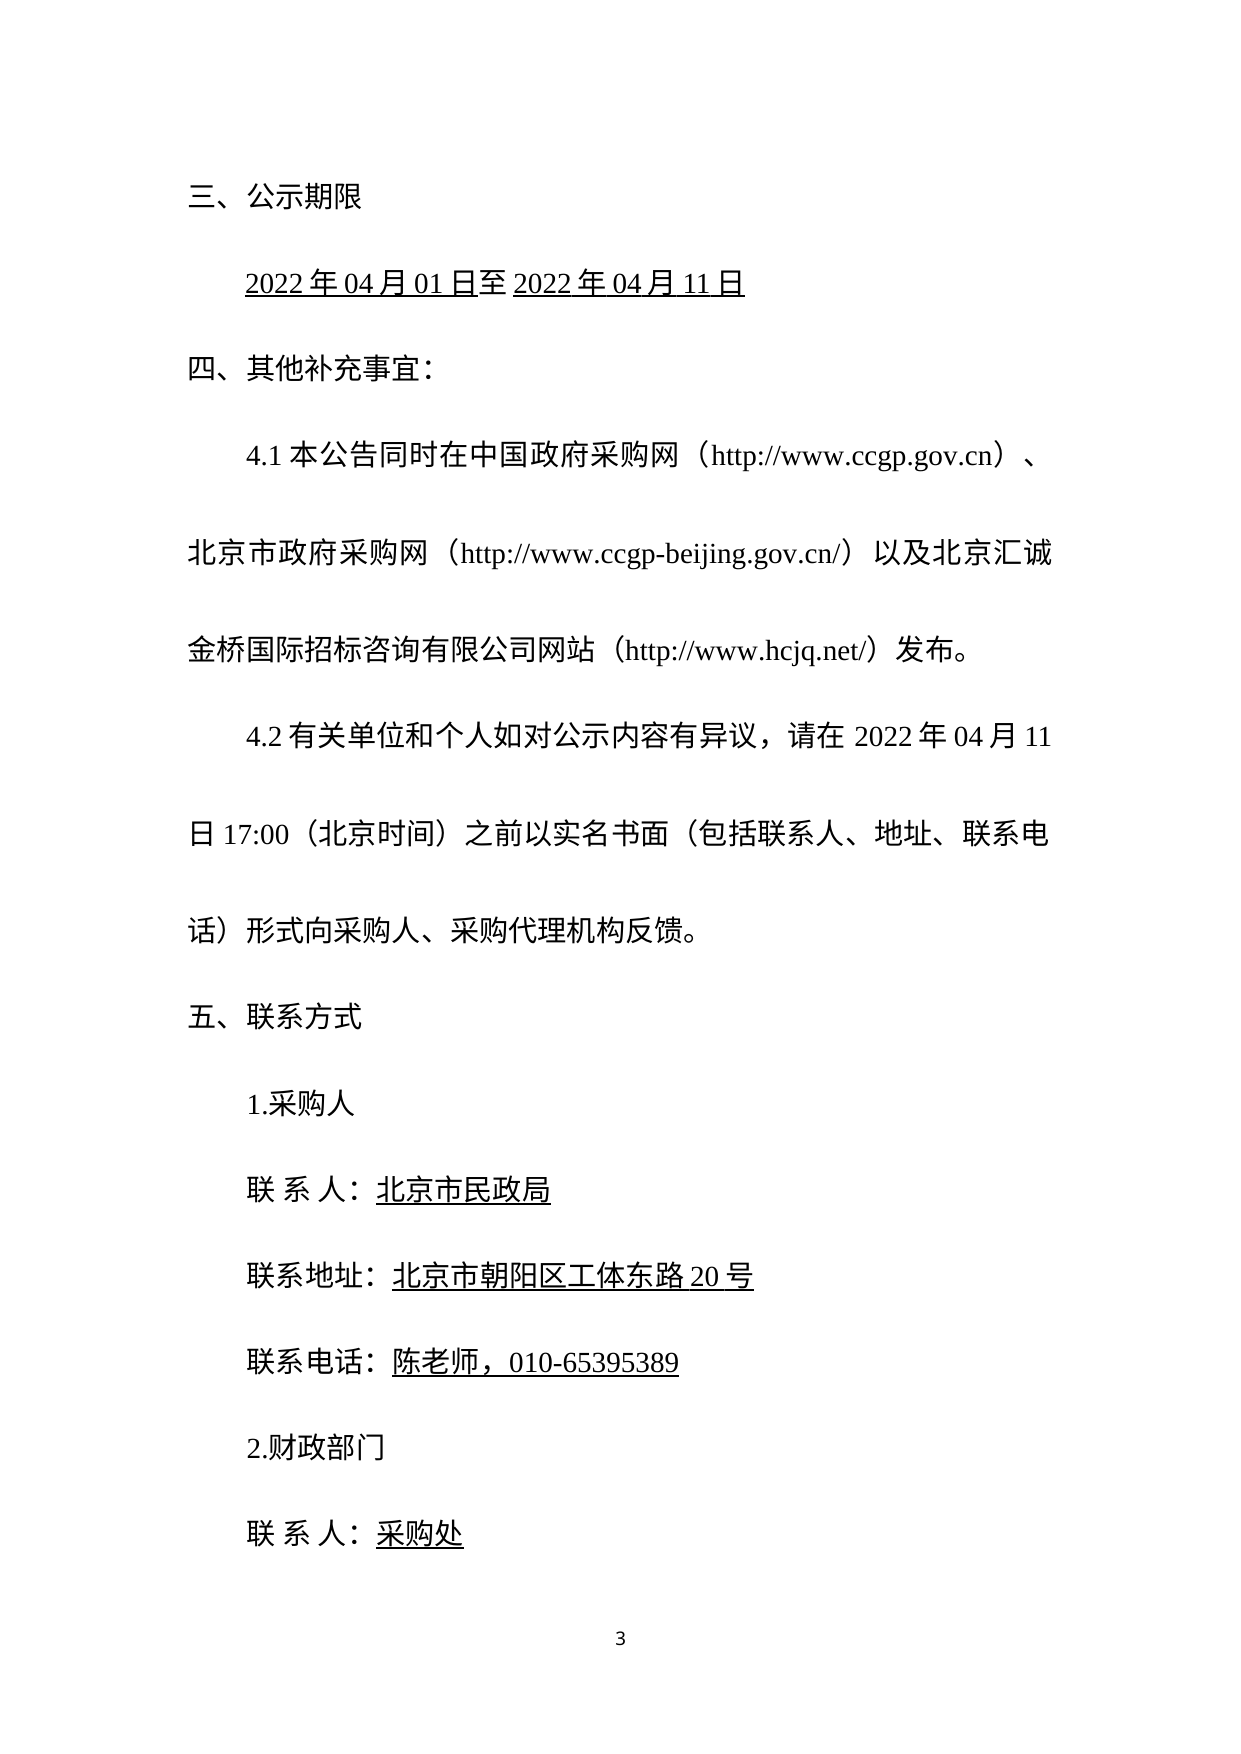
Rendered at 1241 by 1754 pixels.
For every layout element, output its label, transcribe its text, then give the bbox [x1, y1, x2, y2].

text 4.2有关单位和个人如对公示内容有异议，请在2022年04月11日17:00（北京时间）之前以实名书面（包括联系人、地址、联系电话）形式向采购人、采购代理机构反馈。 [187, 702, 1053, 962]
text 1.采购人 [187, 1069, 1053, 1134]
text 三、公示期限 [187, 162, 1053, 227]
text 4.1本公告同时在中国政府采购网（http://www.ccgp.gov.cn）、北京市政府采购网（http://www.ccgp-beijing.gov.cn/）以及北京汇诚金桥国际招标咨询有限公司网站（http://www.hcjq.net/）发布。 [187, 420, 1053, 680]
text 联系电话：陈老师，010-65395389 [187, 1327, 1053, 1392]
text 2.财政部门 [187, 1413, 1053, 1478]
text 联 系 人：北京市民政局 [187, 1155, 1053, 1220]
text 联系地址：北京市朝阳区工体东路20号 [187, 1241, 1053, 1306]
list 2022年04月01日至2022年04月11日 [186, 248, 1053, 313]
text 四、其他补充事宜： [187, 334, 1053, 399]
text 五、联系方式 [187, 983, 1053, 1048]
text 联 系 人：采购处 [187, 1499, 1053, 1564]
